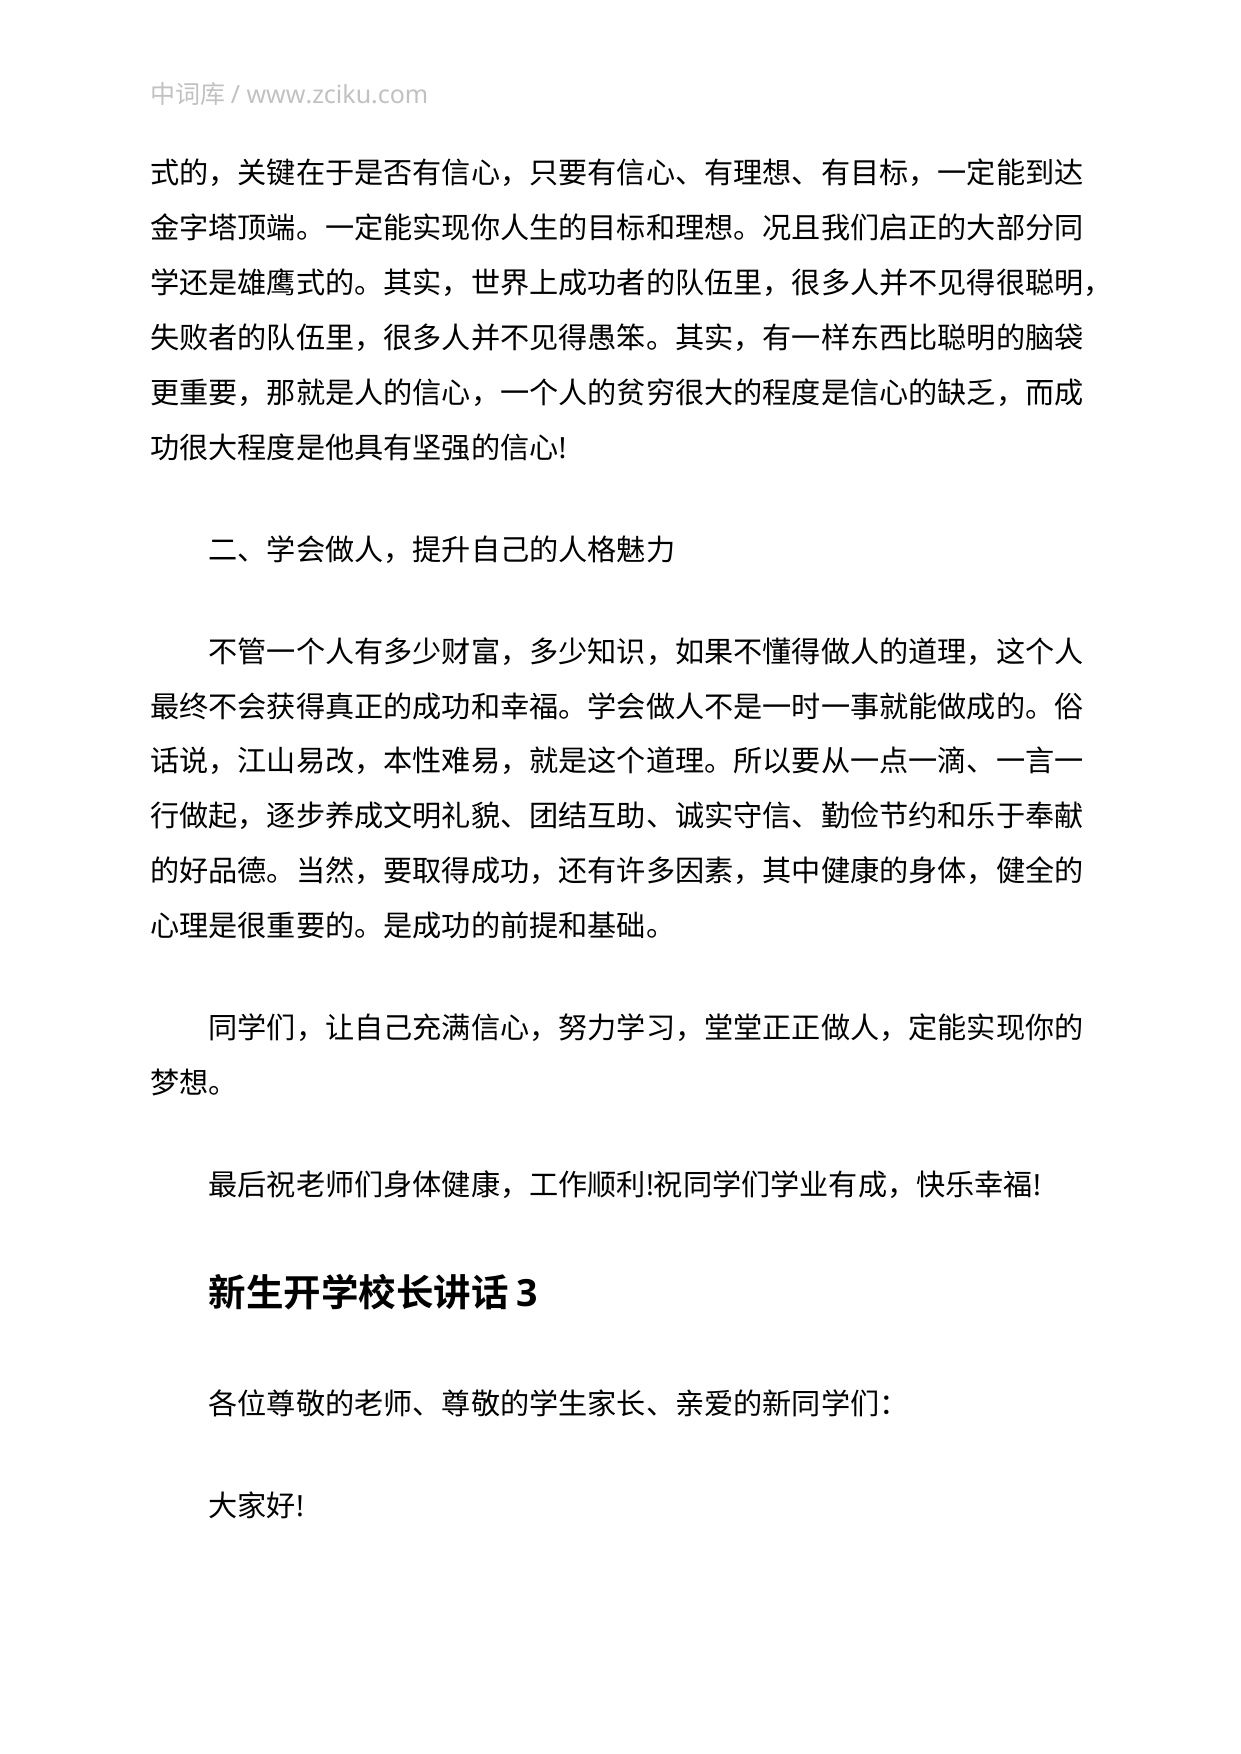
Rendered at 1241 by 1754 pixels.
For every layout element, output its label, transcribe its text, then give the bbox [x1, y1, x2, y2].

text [150, 150, 1090, 467]
text 二、学会做人，提升自己的人格魅力 [150, 526, 1090, 569]
text 新生开学校长讲话3 [150, 1263, 1090, 1318]
text 最后祝老师们身体健康，工作顺利!祝同学们学业有成，快乐幸福! [150, 1161, 1090, 1203]
text 各位尊敬的老师、尊敬的学生家长、亲爱的新同学们： [150, 1381, 1090, 1423]
text 大家好! [150, 1482, 1090, 1525]
text 不管一个人有多少财富，多少知识，如果不懂得做人的道理，这个人最终不会获得真正的成功和幸福。学会做人不是一时一事就能做成的。俗话说，江山易改，本性难易，就是这个道理。所以要从一点一滴、一言一行做起，逐步养成文明礼貌、团结互助、诚实守信、勤俭节约和乐于奉献的好品德。当然，要取得成功，还有许多因素，其中健康的身体，健全的心理是很重要的。是成功的前提和基础。 [150, 628, 1090, 945]
text 同学们，让自己充满信心，努力学习，堂堂正正做人，定能实现你的梦想。 [150, 1004, 1090, 1102]
